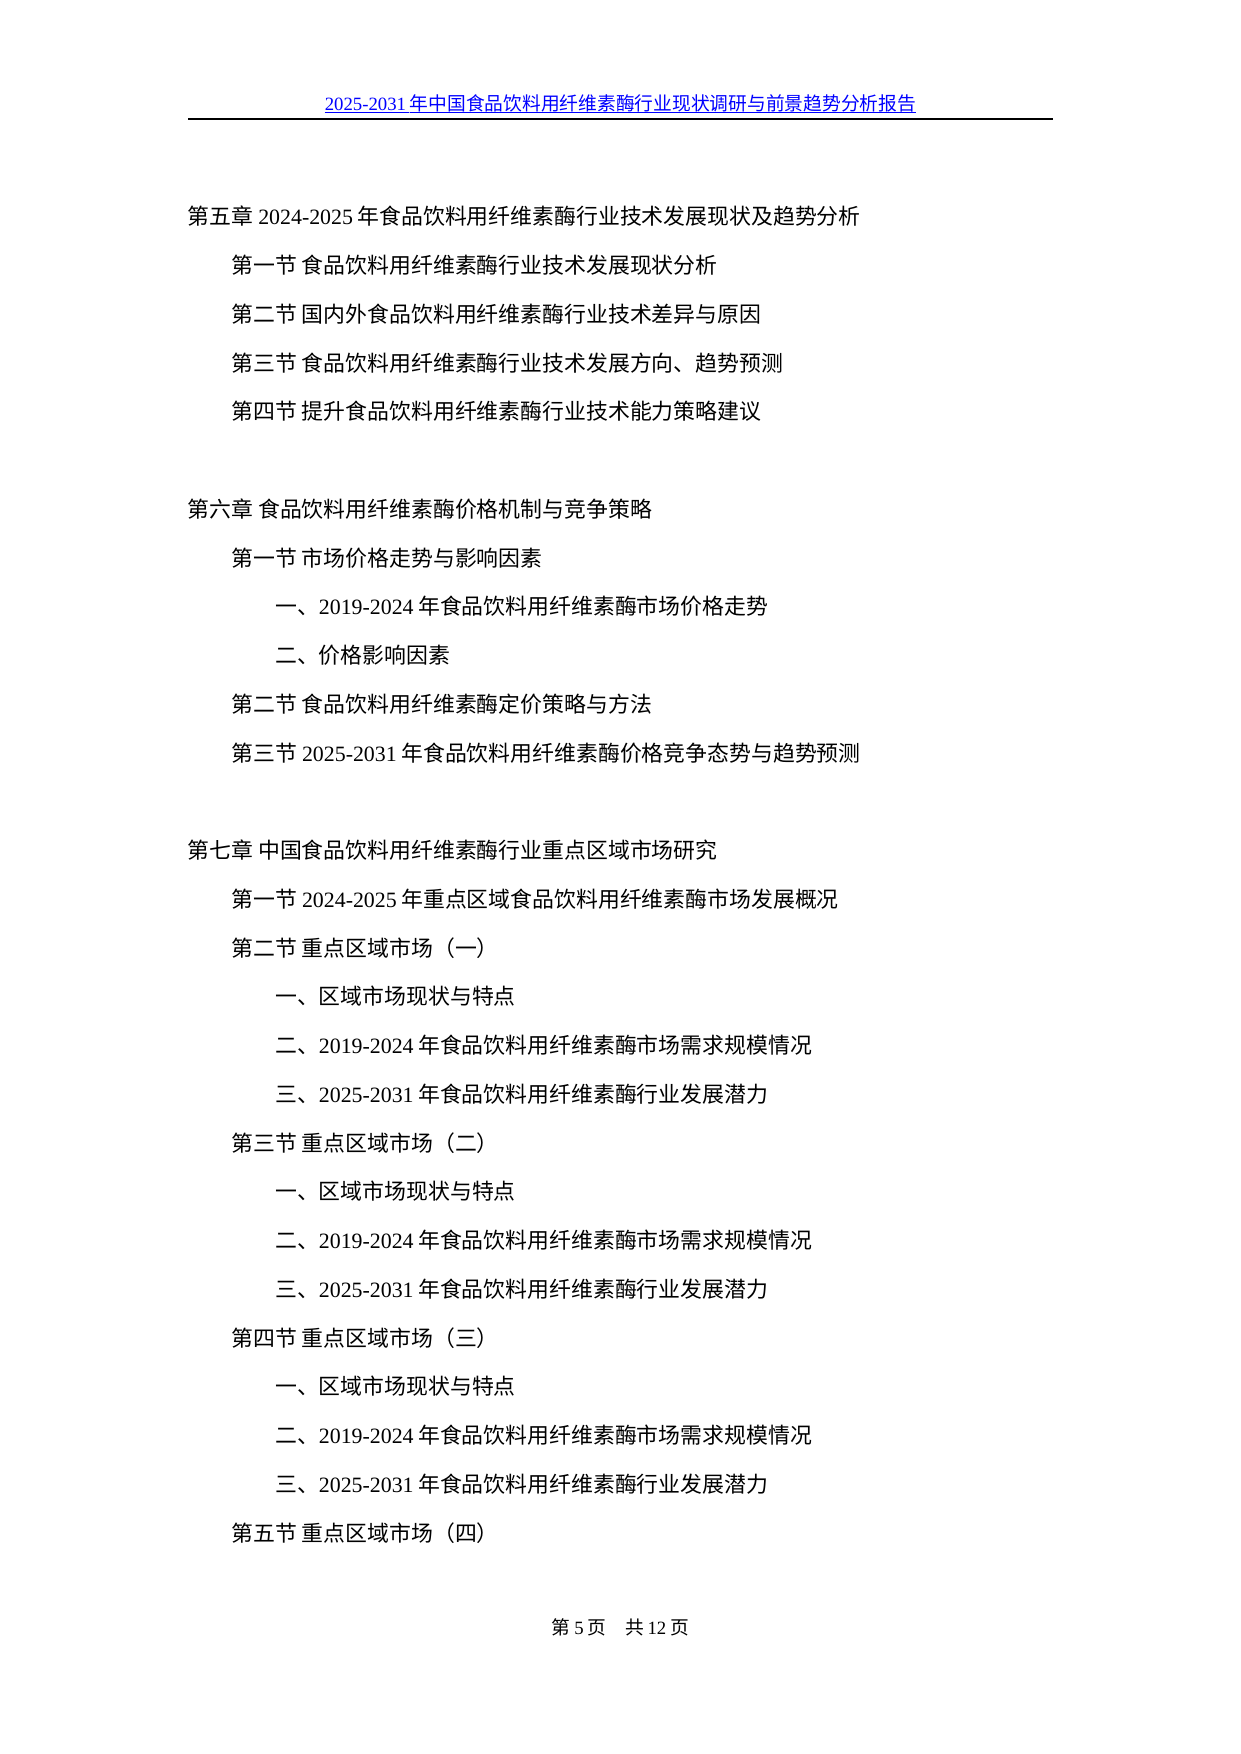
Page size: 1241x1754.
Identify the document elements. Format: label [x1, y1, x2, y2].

text [187, 150, 1053, 1548]
